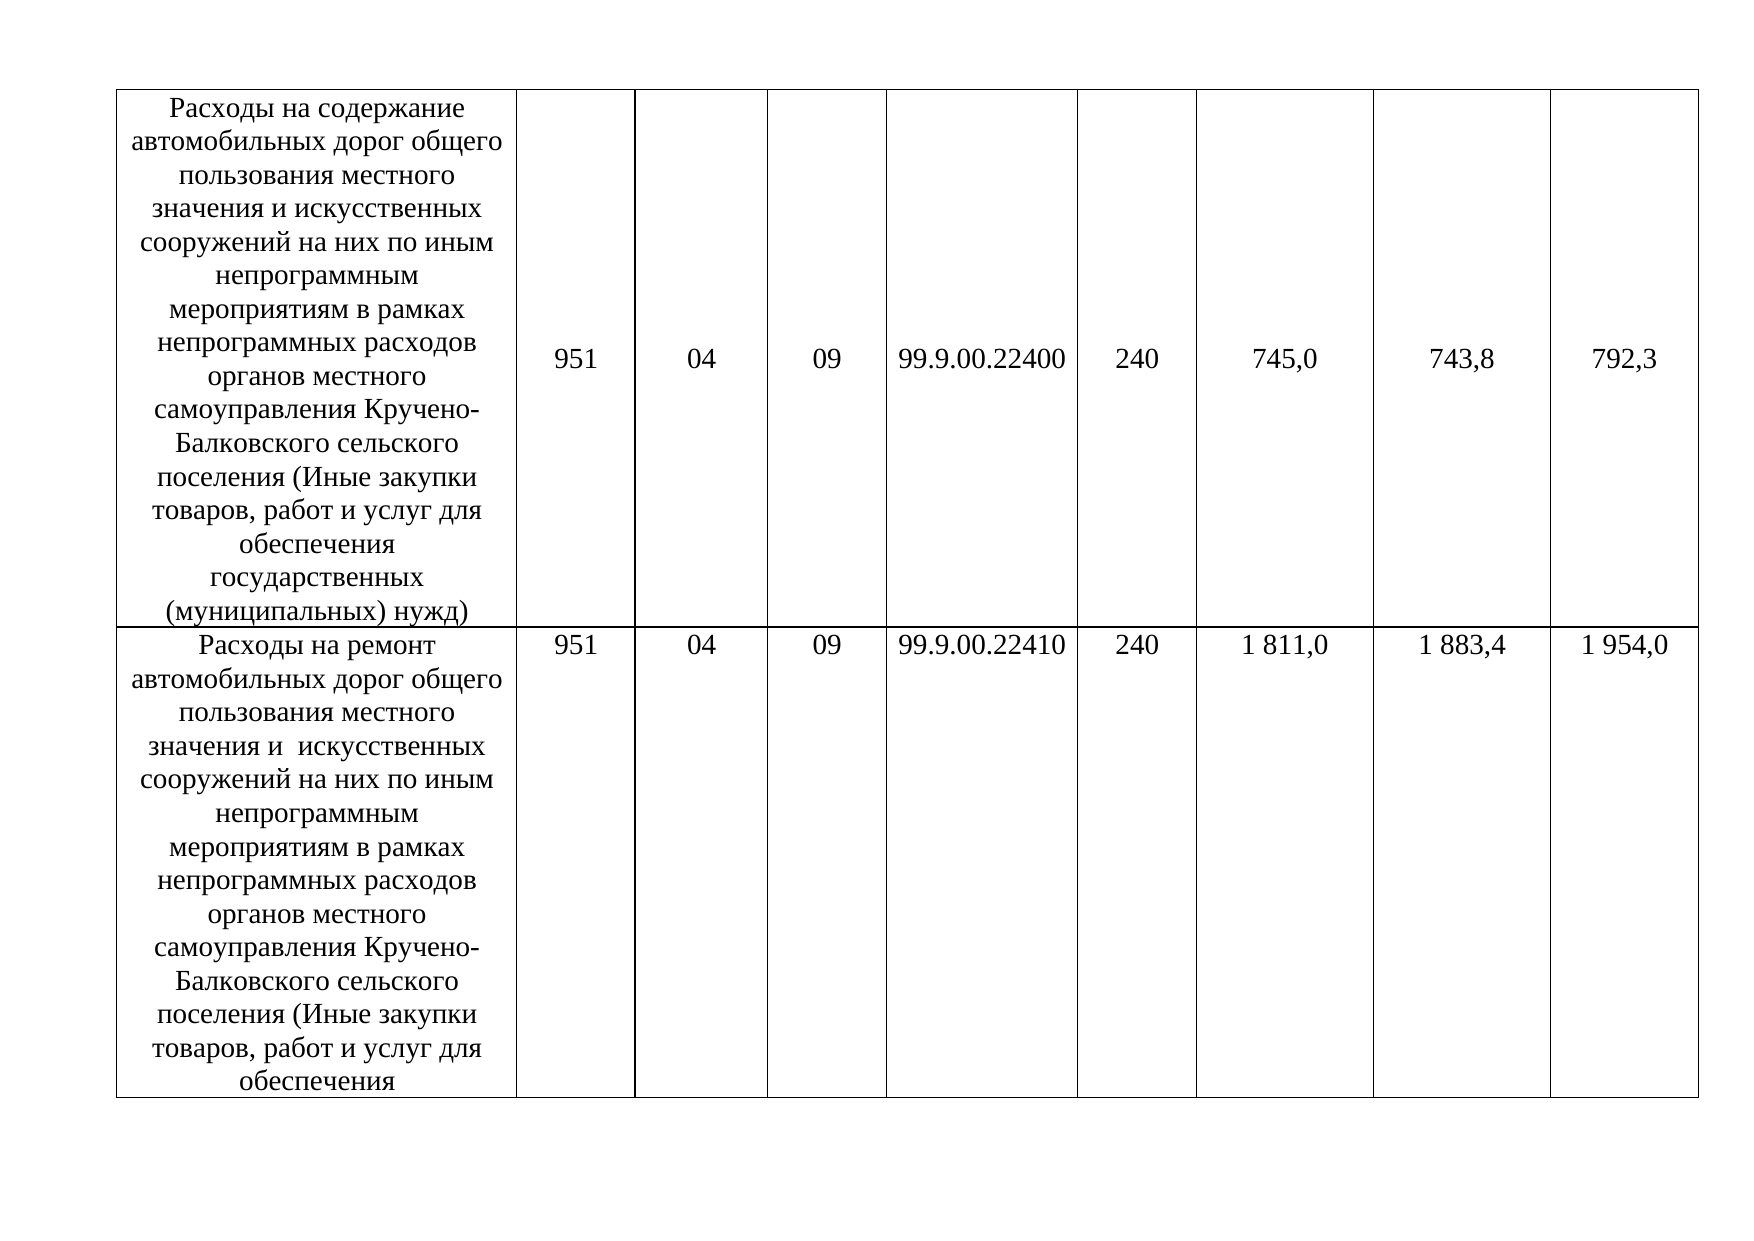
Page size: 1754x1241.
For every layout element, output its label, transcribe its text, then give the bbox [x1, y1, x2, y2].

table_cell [117, 628, 516, 1097]
table_cell 1 811,0 [1197, 628, 1373, 1097]
table_cell 1 954,0 [1551, 628, 1698, 1097]
table_cell 09 [768, 90, 886, 626]
table_cell 99.9.00.22410 [887, 628, 1077, 1097]
table_cell 240 [1078, 90, 1196, 626]
table_cell 951 [517, 90, 634, 626]
table_cell 09 [768, 628, 886, 1097]
table_cell 99.9.00.22400 [887, 90, 1077, 626]
table_cell 743,8 [1374, 90, 1550, 626]
table_cell 951 [517, 628, 634, 1097]
table_cell 792,3 [1551, 90, 1698, 626]
table_cell Расходы на содержание автомобильных дорог общего пользования местного значения и искусственных сооружений на них по иным непрограммным мероприятиям в рамках непрограммных расходов органов местного самоуправления Кручено-Балковского сельского поселения (Иные закупки товаров, работ и услуг для обеспечения государственных (муниципальных) нужд) [117, 90, 516, 626]
table_cell 240 [1078, 628, 1196, 1097]
table_cell 745,0 [1197, 90, 1373, 626]
table_cell 04 [636, 628, 767, 1097]
table_cell 1 883,4 [1374, 628, 1550, 1097]
table_cell 04 [636, 90, 767, 626]
